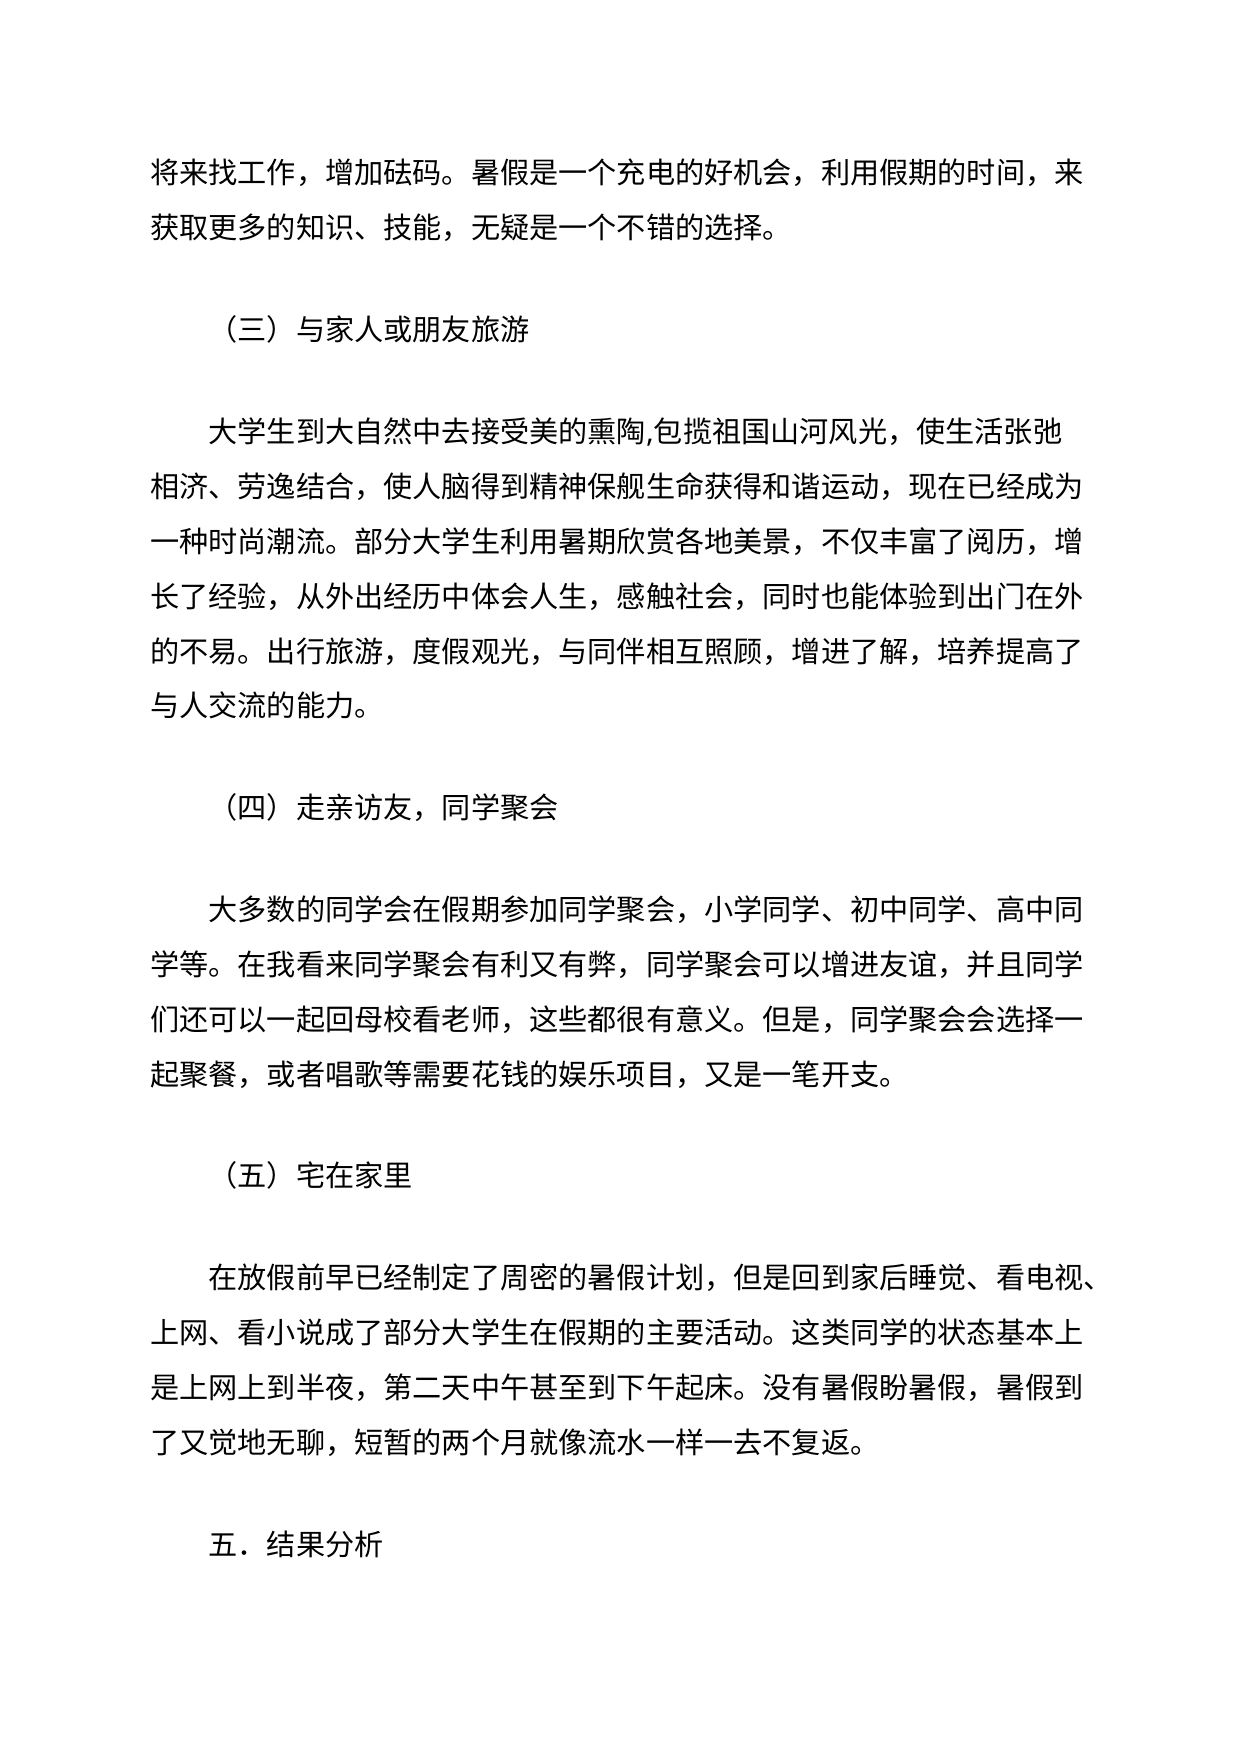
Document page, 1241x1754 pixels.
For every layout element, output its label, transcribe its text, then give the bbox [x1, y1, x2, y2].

text 在放假前早已经制定了周密的暑假计划，但是回到家后睡觉、看电视、上网、看小说成了部分大学生在假期的主要活动。这类同学的状态基本上是上网上到半夜，第二天中午甚至到下午起床。没有暑假盼暑假，暑假到了又觉地无聊，短暂的两个月就像流水一样一去不复返。 [150, 1255, 1090, 1462]
text （五）宅在家里 [150, 1153, 1090, 1195]
text 大学生到大自然中去接受美的熏陶,包揽祖国山河风光，使生活张弛相济、劳逸结合，使人脑得到精神保舰生命获得和谐运动，现在已经成为一种时尚潮流。部分大学生利用暑期欣赏各地美景，不仅丰富了阅历，增长了经验，从外出经历中体会人生，感触社会，同时也能体验到出门在外的不易。出行旅游，度假观光，与同伴相互照顾，增进了解，培养提高了与人交流的能力。 [150, 408, 1090, 725]
text （三）与家人或朋友旅游 [150, 307, 1090, 349]
text 大多数的同学会在假期参加同学聚会，小学同学、初中同学、高中同学等。在我看来同学聚会有利又有弊，同学聚会可以增进友谊，并且同学们还可以一起回母校看老师，这些都很有意义。但是，同学聚会会选择一起聚餐，或者唱歌等需要花钱的娱乐项目，又是一笔开支。 [150, 887, 1090, 1093]
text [150, 150, 1090, 247]
text 五．结果分析 [150, 1521, 1090, 1563]
text （四）走亲访友，同学聚会 [150, 785, 1090, 827]
